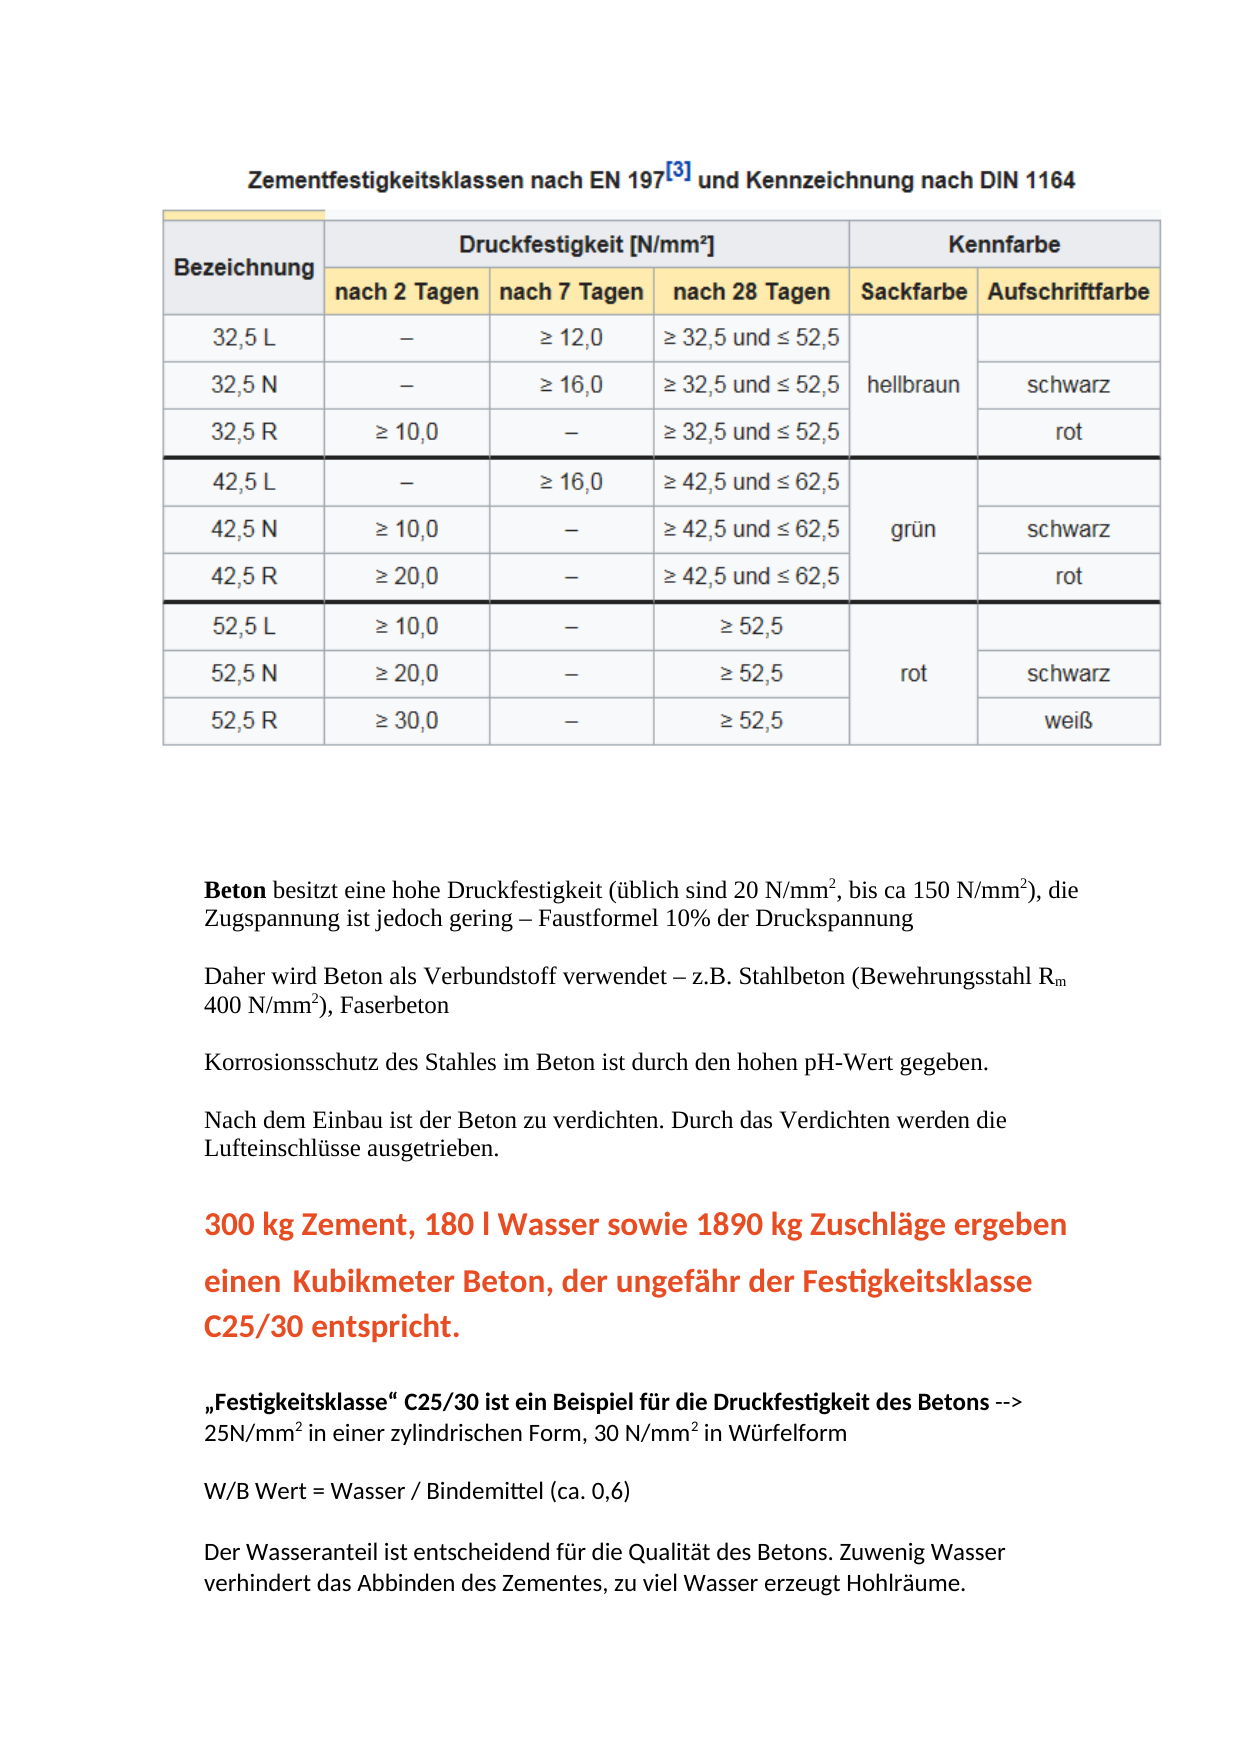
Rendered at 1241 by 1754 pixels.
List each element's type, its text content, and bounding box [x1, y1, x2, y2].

text 25N/mm2 in einer zylindrischen Form, 30 N/mm2 in Würfelform [204, 1417, 1093, 1447]
text Daher wird Beton als Verbundstoff verwendet – z.B. Stahlbeton (Bewehrungsstahl Rm 400 N/mm2), Faserbeton [204, 961, 1093, 1018]
text W/B Wert = Wasser / Bindemittel (ca. 0,6) [204, 1475, 1093, 1506]
picture [147, 147, 1177, 763]
text „Festigkeitsklasse“ C25/30 ist ein Beispiel für die Druckfestigkeit des Betons --> [204, 1386, 1093, 1417]
text Zugspannung ist jedoch gering – Faustformel 10% der Druckspannung [204, 903, 1093, 932]
text Nach dem Einbau ist der Beton zu verdichten. Durch das Verdichten werden die Lufteinschlüsse ausgetrieben. [204, 1105, 1093, 1162]
text Korrosionsschutz des Stahles im Beton ist durch den hohen pH-Wert gegeben. [204, 1047, 1093, 1076]
text Beton besitzt eine hohe Druckfestigkeit (üblich sind 20 N/mm2, bis ca 150 N/mm2), die [204, 875, 1093, 903]
text 300 kg Zement, 180 l Wasser sowie 1890 kg Zuschläge ergeben einen Kubikmeter Beton, der ungefähr der Festigkeitsklasse C25/30 entspricht. [204, 1203, 1093, 1346]
text Der Wasseranteil ist entscheidend für die Qualität des Betons. Zuwenig Wasser verhindert das Abbinden des Zementes, zu viel Wasser erzeugt Hohlräume. [204, 1536, 1093, 1597]
